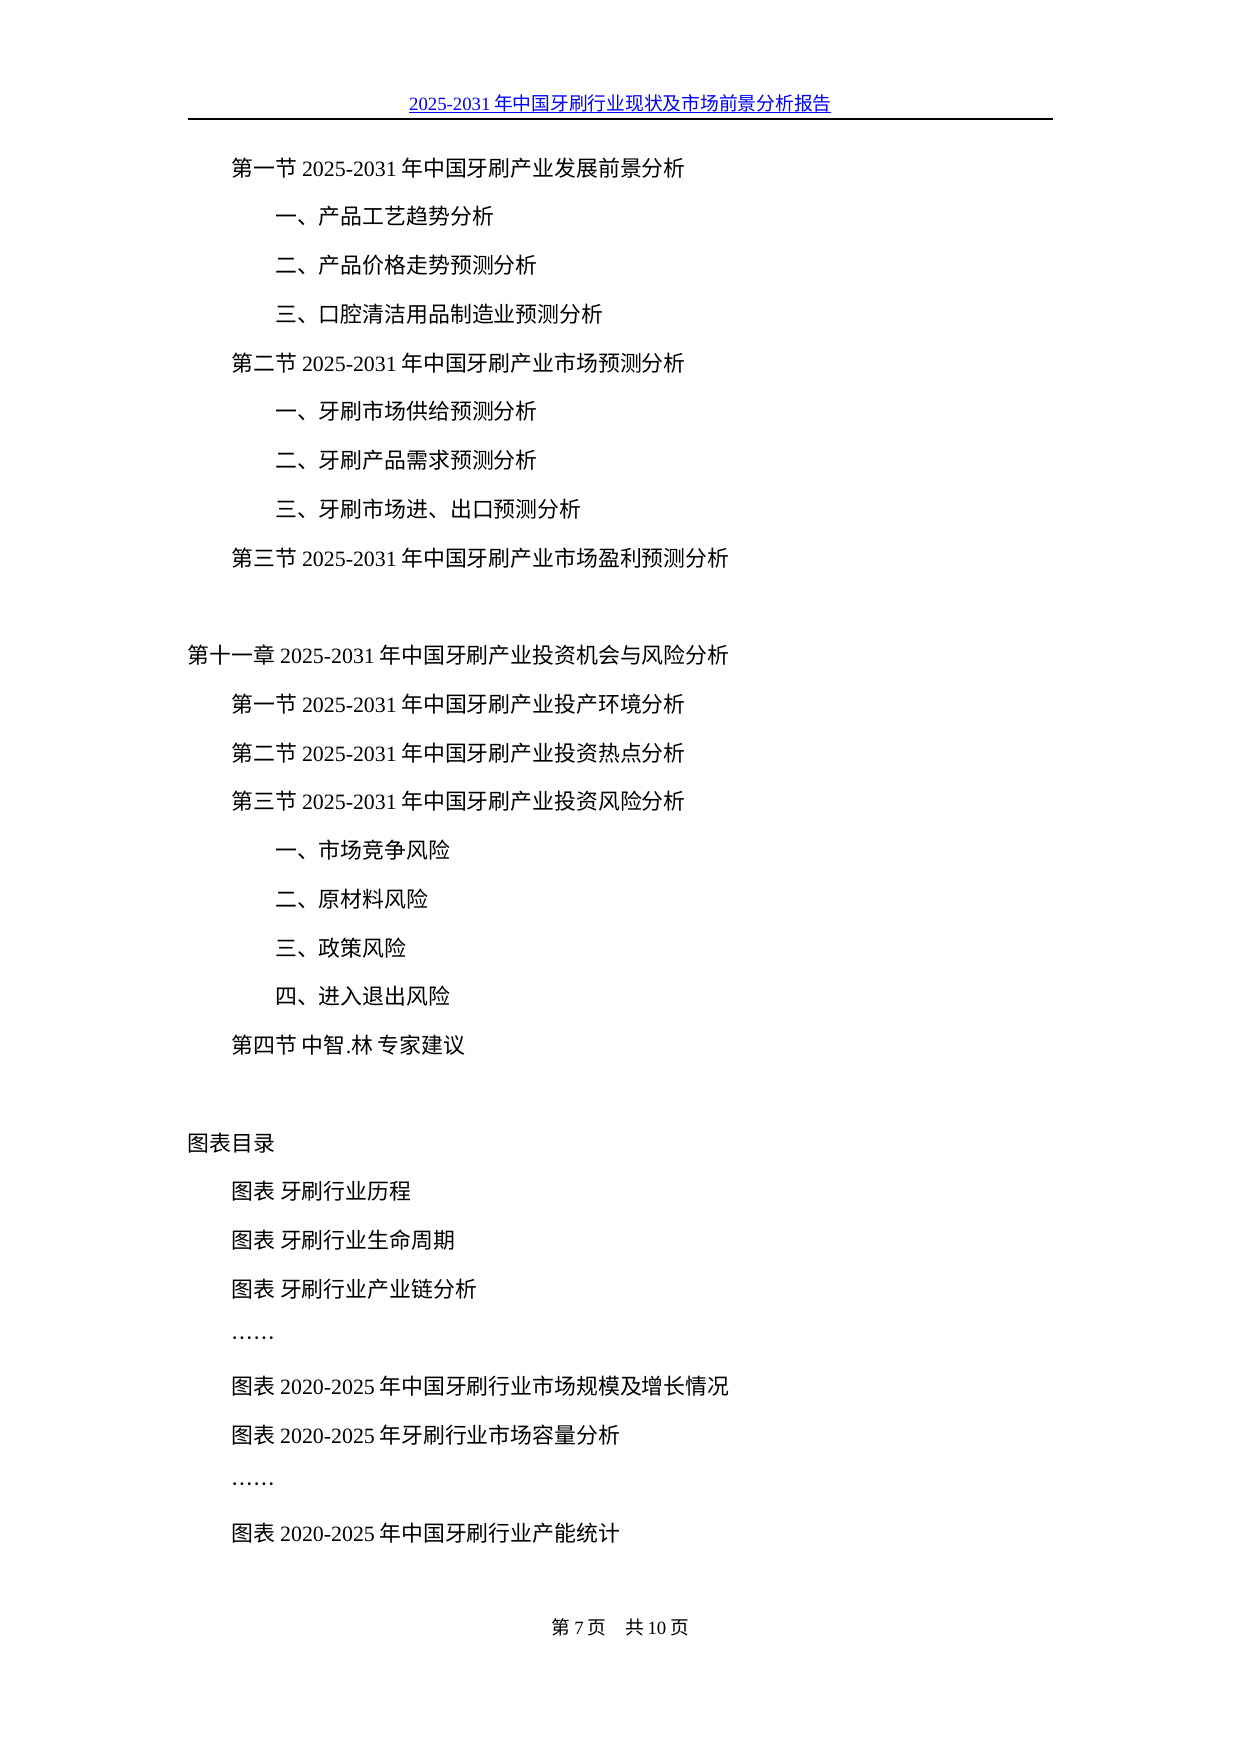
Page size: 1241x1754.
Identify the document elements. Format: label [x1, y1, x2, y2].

text [187, 150, 1053, 1548]
